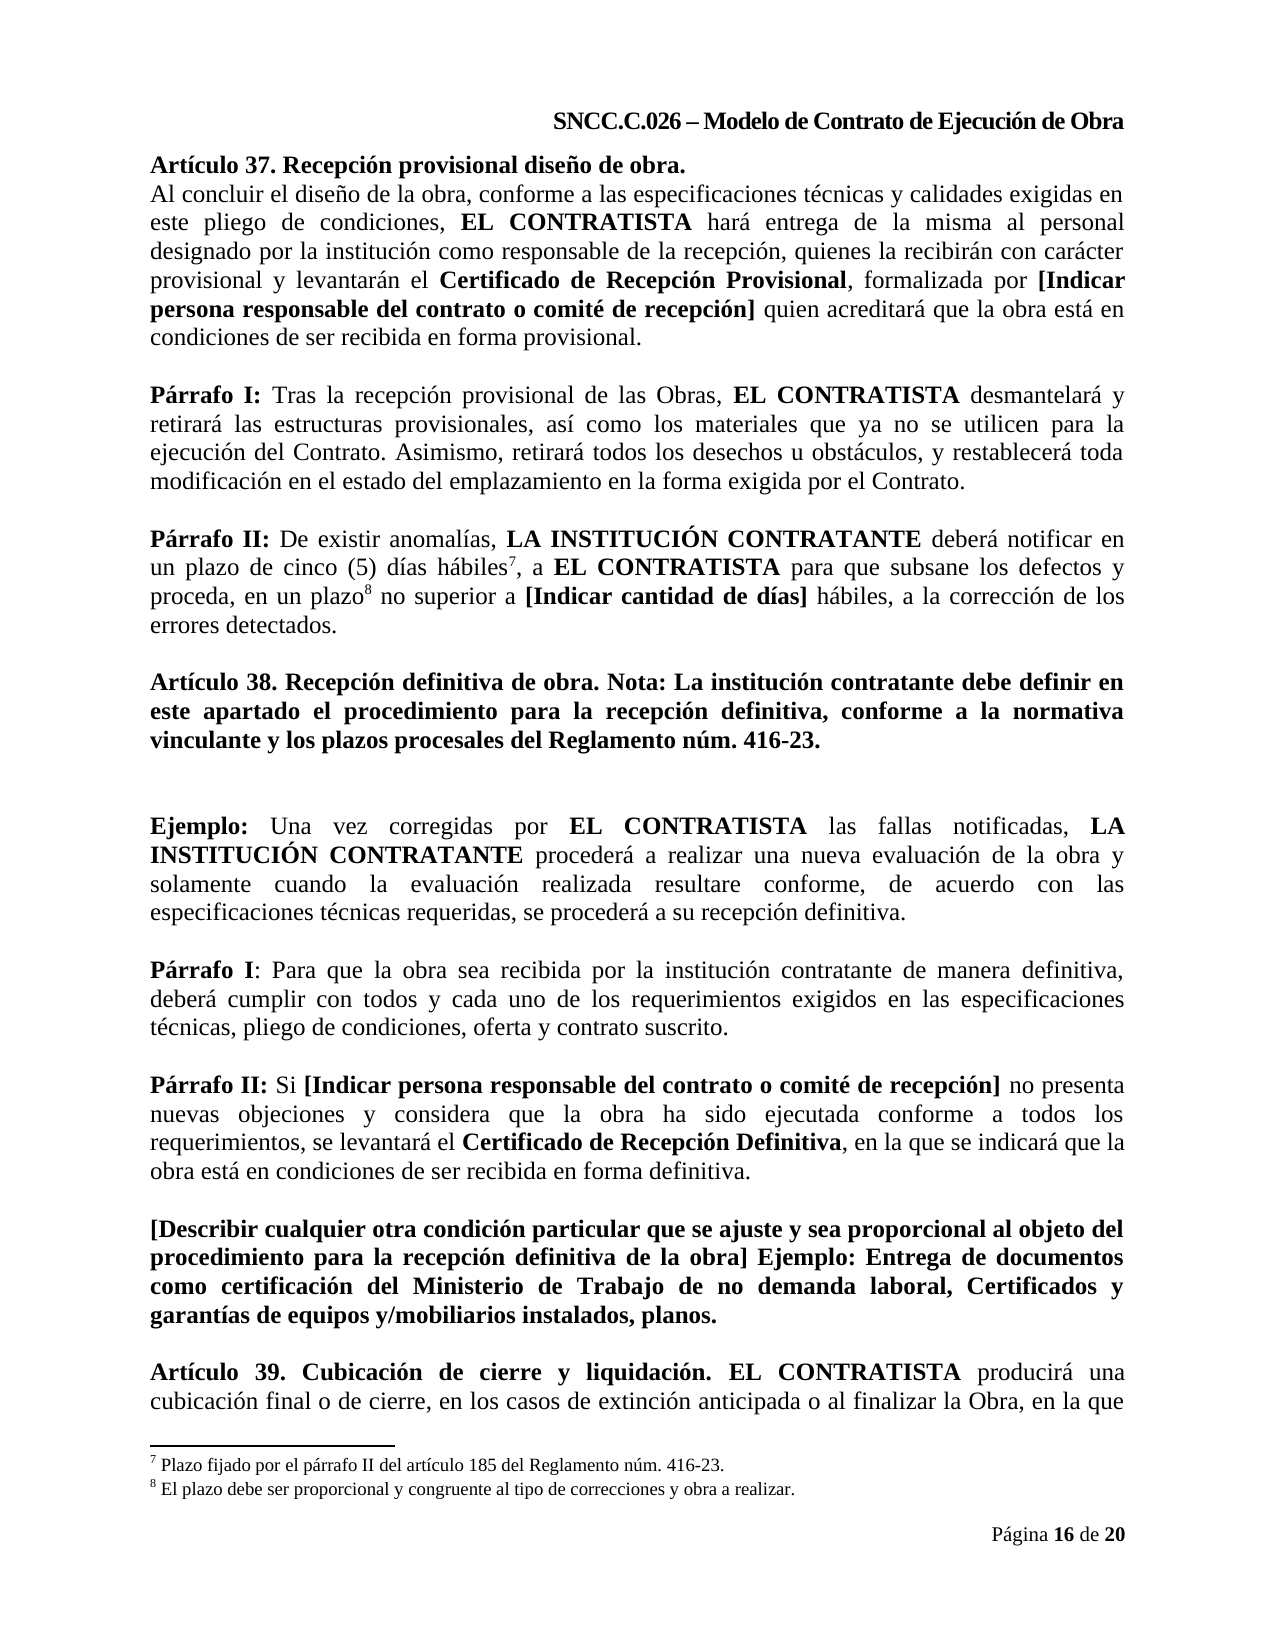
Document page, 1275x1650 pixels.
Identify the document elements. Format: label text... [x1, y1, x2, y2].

text Párrafo II: De existir anomalías, LA INSTITUCIÓN CONTRATANTE deberá notificar en un plazo de cinco (5) días hábiles, a EL CONTRATISTA para que subsane los defectos y proceda, en un plazo no superior a [Indicar cantidad de días] hábiles, a la corrección de los errores detectados. [150, 524, 1125, 639]
text Párrafo I: Para que la obra sea recibida por la institución contratante de manera definitiva, deberá cumplir con todos y cada uno de los requerimientos exigidos en las especificaciones técnicas, pliego de condiciones, oferta y contrato suscrito. [150, 955, 1125, 1041]
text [150, 1357, 1125, 1415]
text [Describir cualquier otra condición particular que se ajuste y sea proporcional al objeto del procedimiento para la recepción definitiva de la obra] Ejemplo: Entrega de documentos como certificación del Ministerio de Trabajo de no demanda laboral, Certificados y garantías de equipos y/mobiliarios instalados, planos. [150, 1214, 1125, 1329]
text Párrafo I: Tras la recepción provisional de las Obras, EL CONTRATISTA desmantelará y retirará las estructuras provisionales, así como los materiales que ya no se utilicen para la ejecución del Contrato. Asimismo, retirará todos los desechos u obstáculos, y restablecerá toda modificación en el estado del emplazamiento en la forma exigida por el Contrato. [150, 380, 1125, 495]
text Ejemplo: Una vez corregidas por EL CONTRATISTA las fallas notificadas, LA INSTITUCIÓN CONTRATANTE procederá a realizar una nueva evaluación de la obra y solamente cuando la evaluación realizada resultare conforme, de acuerdo con las especificaciones técnicas requeridas, se procederá a su recepción definitiva. [150, 811, 1125, 926]
text Artículo 37. Recepción provisional diseño de obra. [150, 150, 1125, 179]
text Artículo 38. Recepción definitiva de obra. Nota: La institución contratante debe definir en este apartado el procedimiento para la recepción definitiva, conforme a la normativa vinculante y los plazos procesales del Reglamento núm. 416-23. [150, 667, 1125, 754]
text Párrafo II: Si [Indicar persona responsable del contrato o comité de recepción] no presenta nuevas objeciones y considera que la obra ha sido ejecutada conforme a todos los requerimientos, se levantará el Certificado de Recepción Definitiva, en la que se indicará que la obra está en condiciones de ser recibida en forma definitiva. [150, 1070, 1125, 1185]
text Al concluir el diseño de la obra, conforme a las especificaciones técnicas y calidades exigidas en este pliego de condiciones, EL CONTRATISTA hará entrega de la misma al personal designado por la institución como responsable de la recepción, quienes la recibirán con carácter provisional y levantarán el Certificado de Recepción Provisional, formalizada por [Indicar persona responsable del contrato o comité de recepción] quien acreditará que la obra está en condiciones de ser recibida en forma provisional. [150, 179, 1125, 351]
